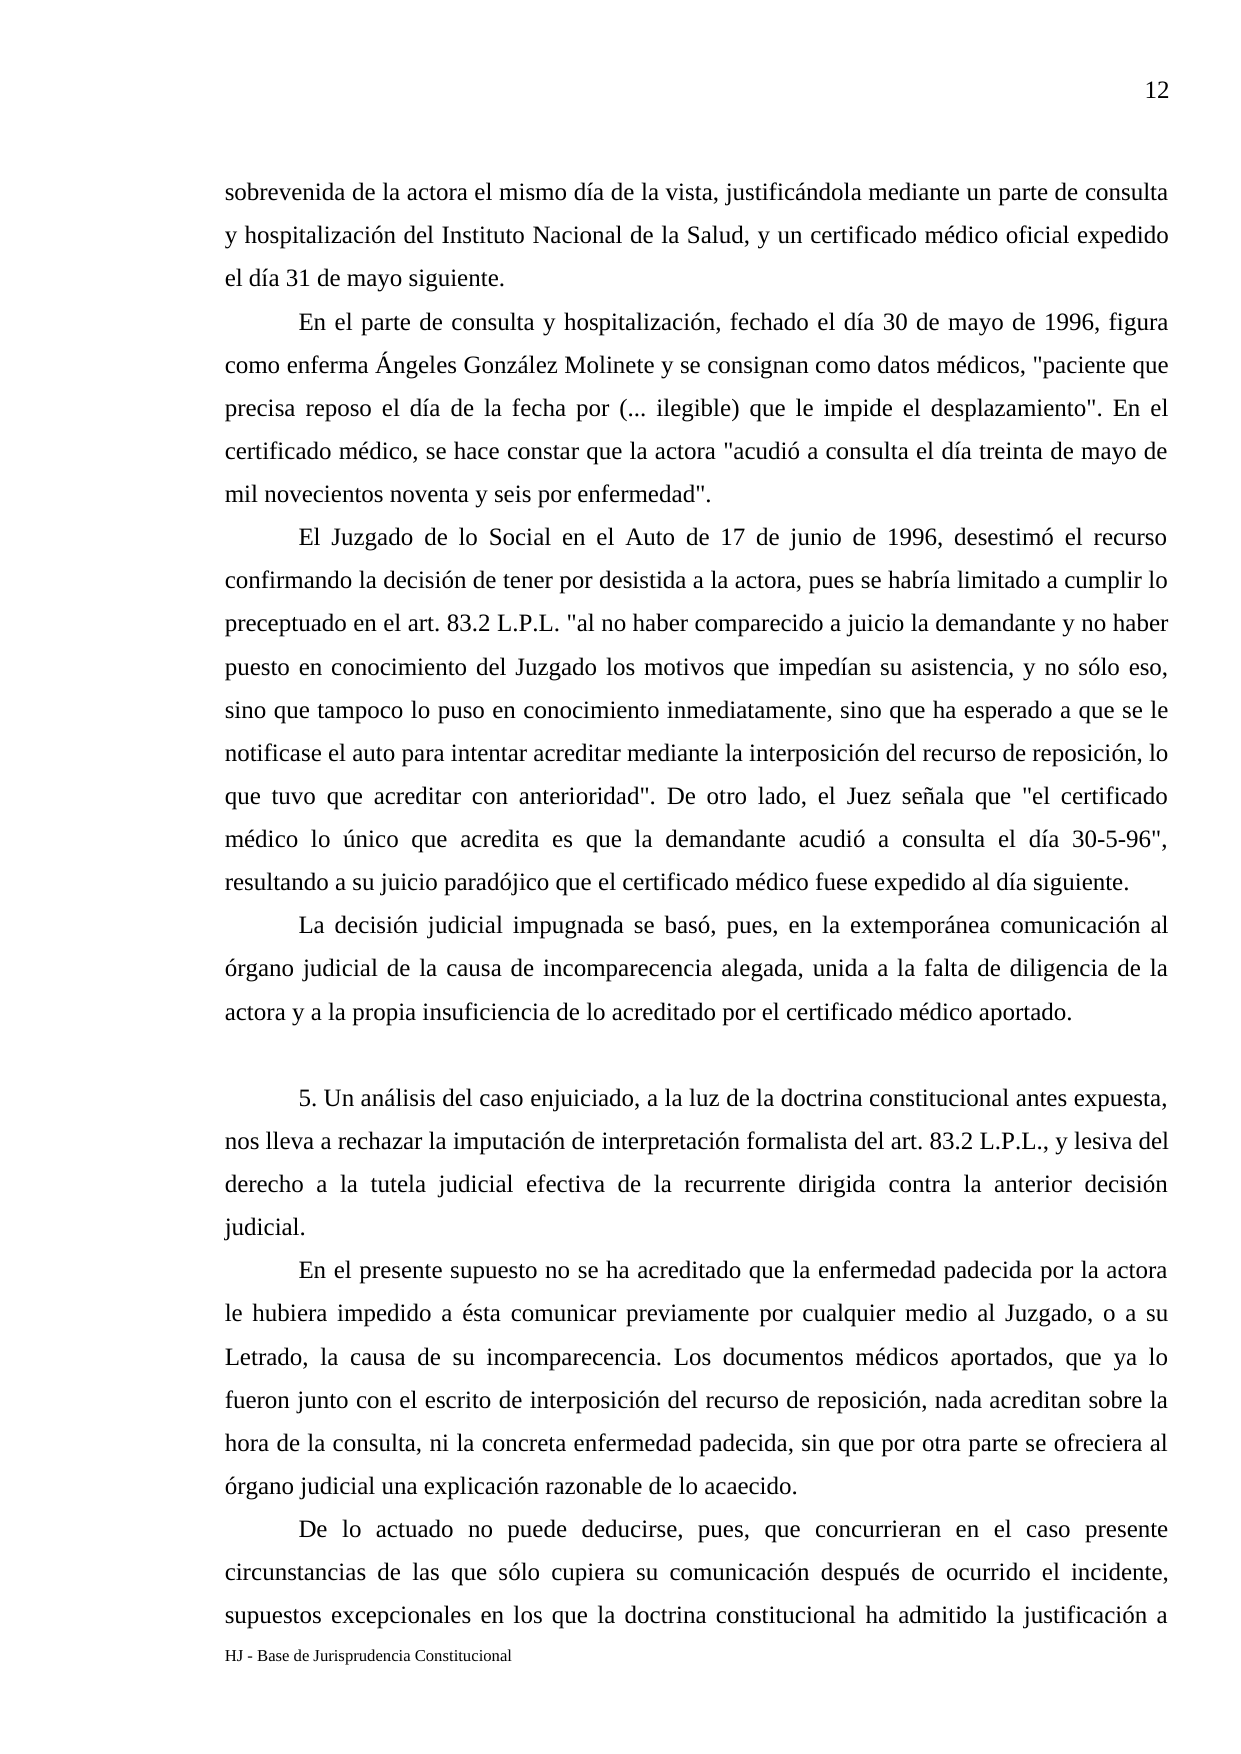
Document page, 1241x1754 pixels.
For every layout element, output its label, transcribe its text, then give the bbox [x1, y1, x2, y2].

text La decisión judicial impugnada se basó, pues, en la extemporánea comunicación al órgano judicial de la causa de incomparecencia alegada, unida a la falta de diligencia de la actora y a la propia insuficiencia de lo acreditado por el certificado médico aportado. [224, 910, 1169, 1025]
text En el parte de consulta y hospitalización, fechado el día 30 de mayo de 1996, figura como enferma Ángeles González Molinete y se consignan como datos médicos, "paciente que precisa reposo el día de la fecha por (... ilegible) que le impide el desplazamiento". En el certificado médico, se hace constar que la actora "acudió a consulta el día treinta de mayo de mil novecientos noventa y seis por enfermedad". [224, 307, 1169, 508]
text En el presente supuesto no se ha acreditado que la enfermedad padecida por la actora le hubiera impedido a ésta comunicar previamente por cualquier medio al Juzgado, o a su Letrado, la causa de su incomparecencia. Los documentos médicos aportados, que ya lo fueron junto con el escrito de interposición del recurso de reposición, nada acreditan sobre la hora de la consulta, ni la concreta enfermedad padecida, sin que por otra parte se ofreciera al órgano judicial una explicación razonable de lo acaecido. [224, 1255, 1169, 1500]
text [224, 1514, 1169, 1629]
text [224, 177, 1169, 292]
text 5. Un análisis del caso enjuiciado, a la luz de la doctrina constitucional antes expuesta, nos lleva a rechazar la imputación de interpretación formalista del art. 83.2 L.P.L., y lesiva del derecho a la tutela judicial efectiva de la recurrente dirigida contra la anterior decisión judicial. [224, 1083, 1169, 1241]
text El Juzgado de lo Social en el Auto de 17 de junio de 1996, desestimó el recurso confirmando la decisión de tener por desistida a la actora, pues se habría limitado a cumplir lo preceptuado en el art. 83.2 L.P.L. "al no haber comparecido a juicio la demandante y no haber puesto en conocimiento del Juzgado los motivos que impedían su asistencia, y no sólo eso, sino que tampoco lo puso en conocimiento inmediatamente, sino que ha esperado a que se le notificase el auto para intentar acreditar mediante la interposición del recurso de reposición, lo que tuvo que acreditar con anterioridad". De otro lado, el Juez señala que "el certificado médico lo único que acredita es que la demandante acudió a consulta el día 30-5-96", resultando a su juicio paradójico que el certificado médico fuese expedido al día siguiente. [224, 522, 1169, 896]
